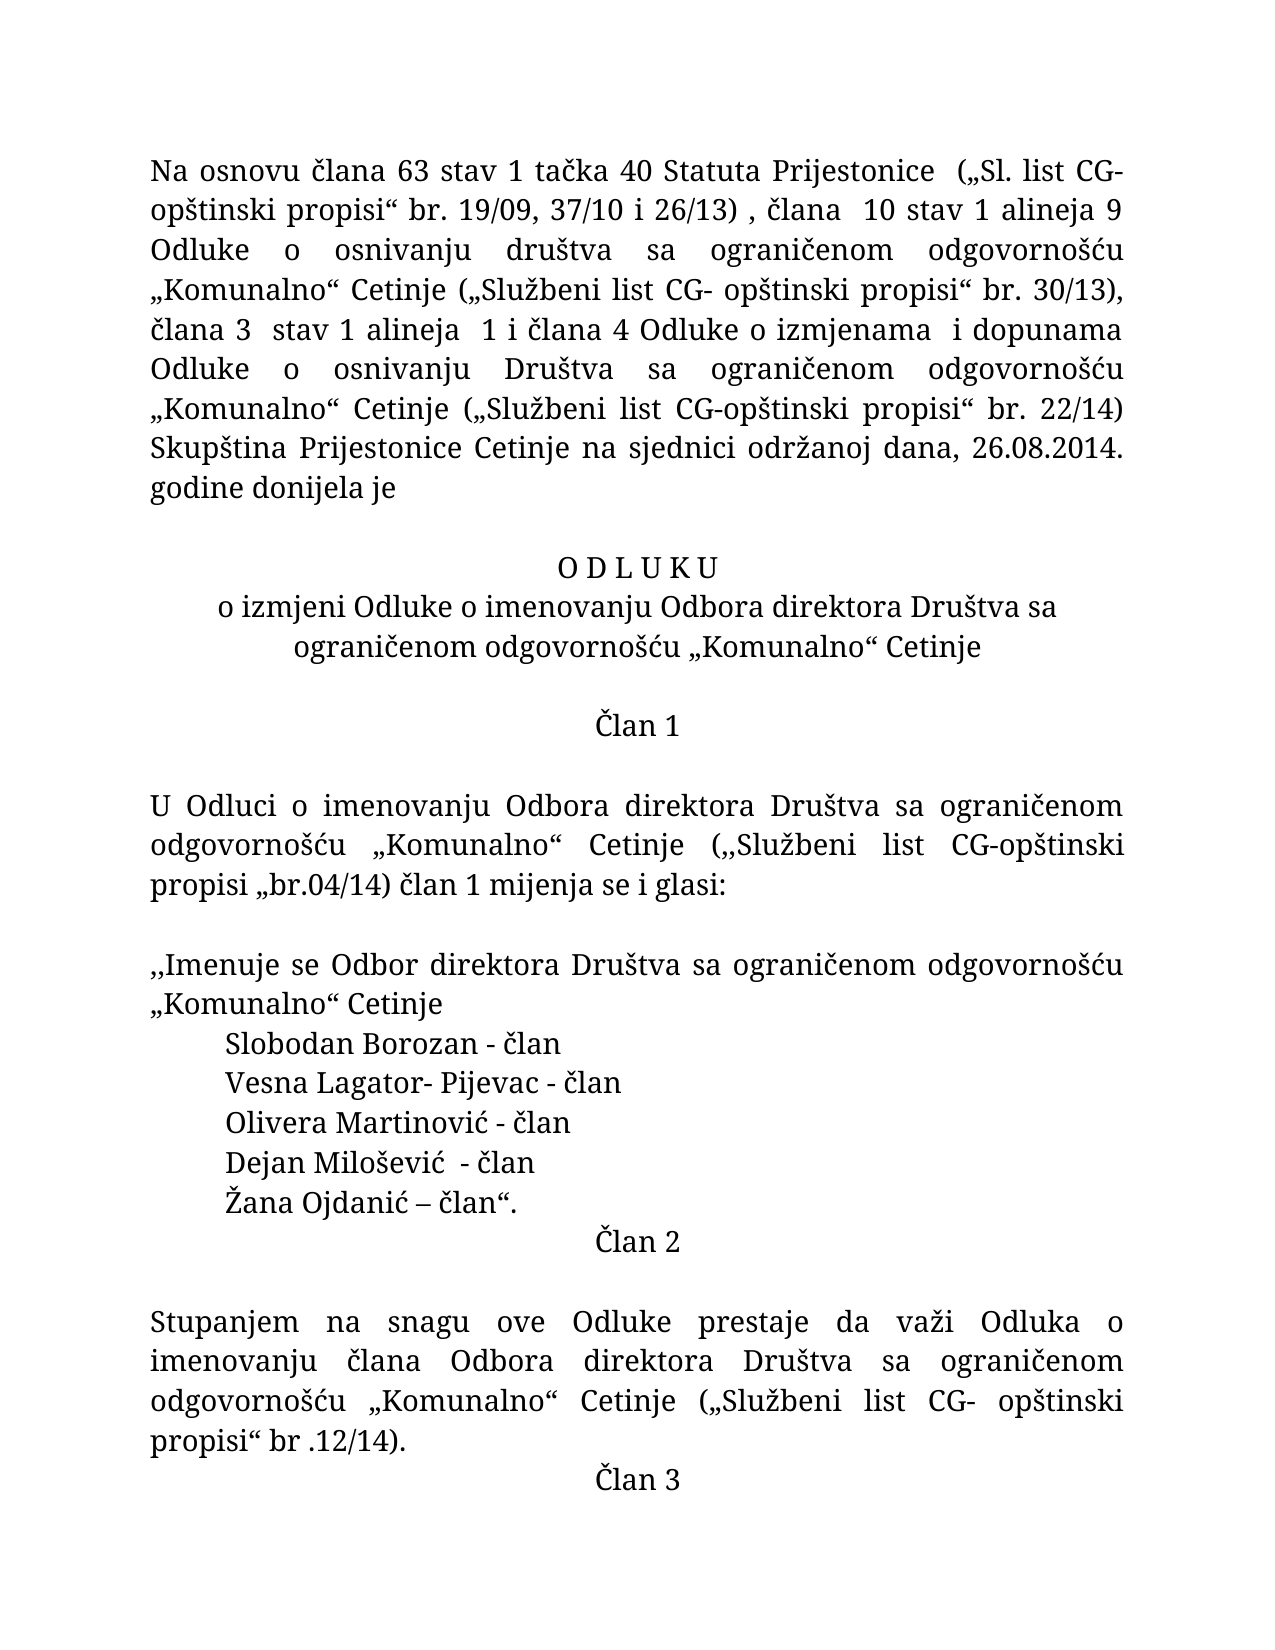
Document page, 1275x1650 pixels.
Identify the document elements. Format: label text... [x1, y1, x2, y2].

text ,,Imenuje se Odbor direktora Društva sa ograničenom odgovornošću „Komunalno“ Cetinje [150, 944, 1125, 1023]
text Slobodan Borozan - član [225, 1023, 1125, 1063]
text Vesna Lagator- Pijevac - član [225, 1063, 1125, 1102]
text U Odluci o imenovanju Odbora direktora Društva sa ograničenom odgovornošću „Komunalno“ Cetinje (,,Službeni list CG-opštinski propisi „br.04/14) član 1 mijenja se i glasi: [150, 785, 1125, 904]
text Član 3 [150, 1460, 1125, 1499]
text Član 1 [150, 706, 1125, 745]
text Dejan Milošević - član [225, 1142, 1125, 1182]
text O D L U K U [150, 547, 1125, 587]
text Stupanjem na snagu ove Odluke prestaje da važi Odluka o imenovanju člana Odbora direktora Društva sa ograničenom odgovornošću „Komunalno“ Cetinje („Službeni list CG- opštinski propisi“ br .12/14). [150, 1301, 1125, 1460]
text Olivera Martinović - član [225, 1102, 1125, 1142]
text o izmjeni Odluke o imenovanju Odbora direktora Društva sa ograničenom odgovornošću „Komunalno“ Cetinje [150, 587, 1125, 666]
text Na osnovu člana 63 stav 1 tačka 40 Statuta Prijestonice („Sl. list CG- opštinski propisi“ br. 19/09, 37/10 i 26/13) , člana 10 stav 1 alineja 9 Odluke o osnivanju društva sa ograničenom odgovornošću „Komunalno“ Cetinje („Službeni list CG- opštinski propisi“ br. 30/13), člana 3 stav 1 alineja 1 i člana 4 Odluke o izmjenama i dopunama Odluke o osnivanju Društva sa ograničenom odgovornošću „Komunalno“ Cetinje („Službeni list CG-opštinski propisi“ br. 22/14) Skupština Prijestonice Cetinje na sjednici održanoj dana, 26.08.2014. godine donijela je [150, 150, 1125, 507]
text Član 2 [150, 1222, 1125, 1261]
text Žana Ojdanić – član“. [225, 1182, 1125, 1222]
